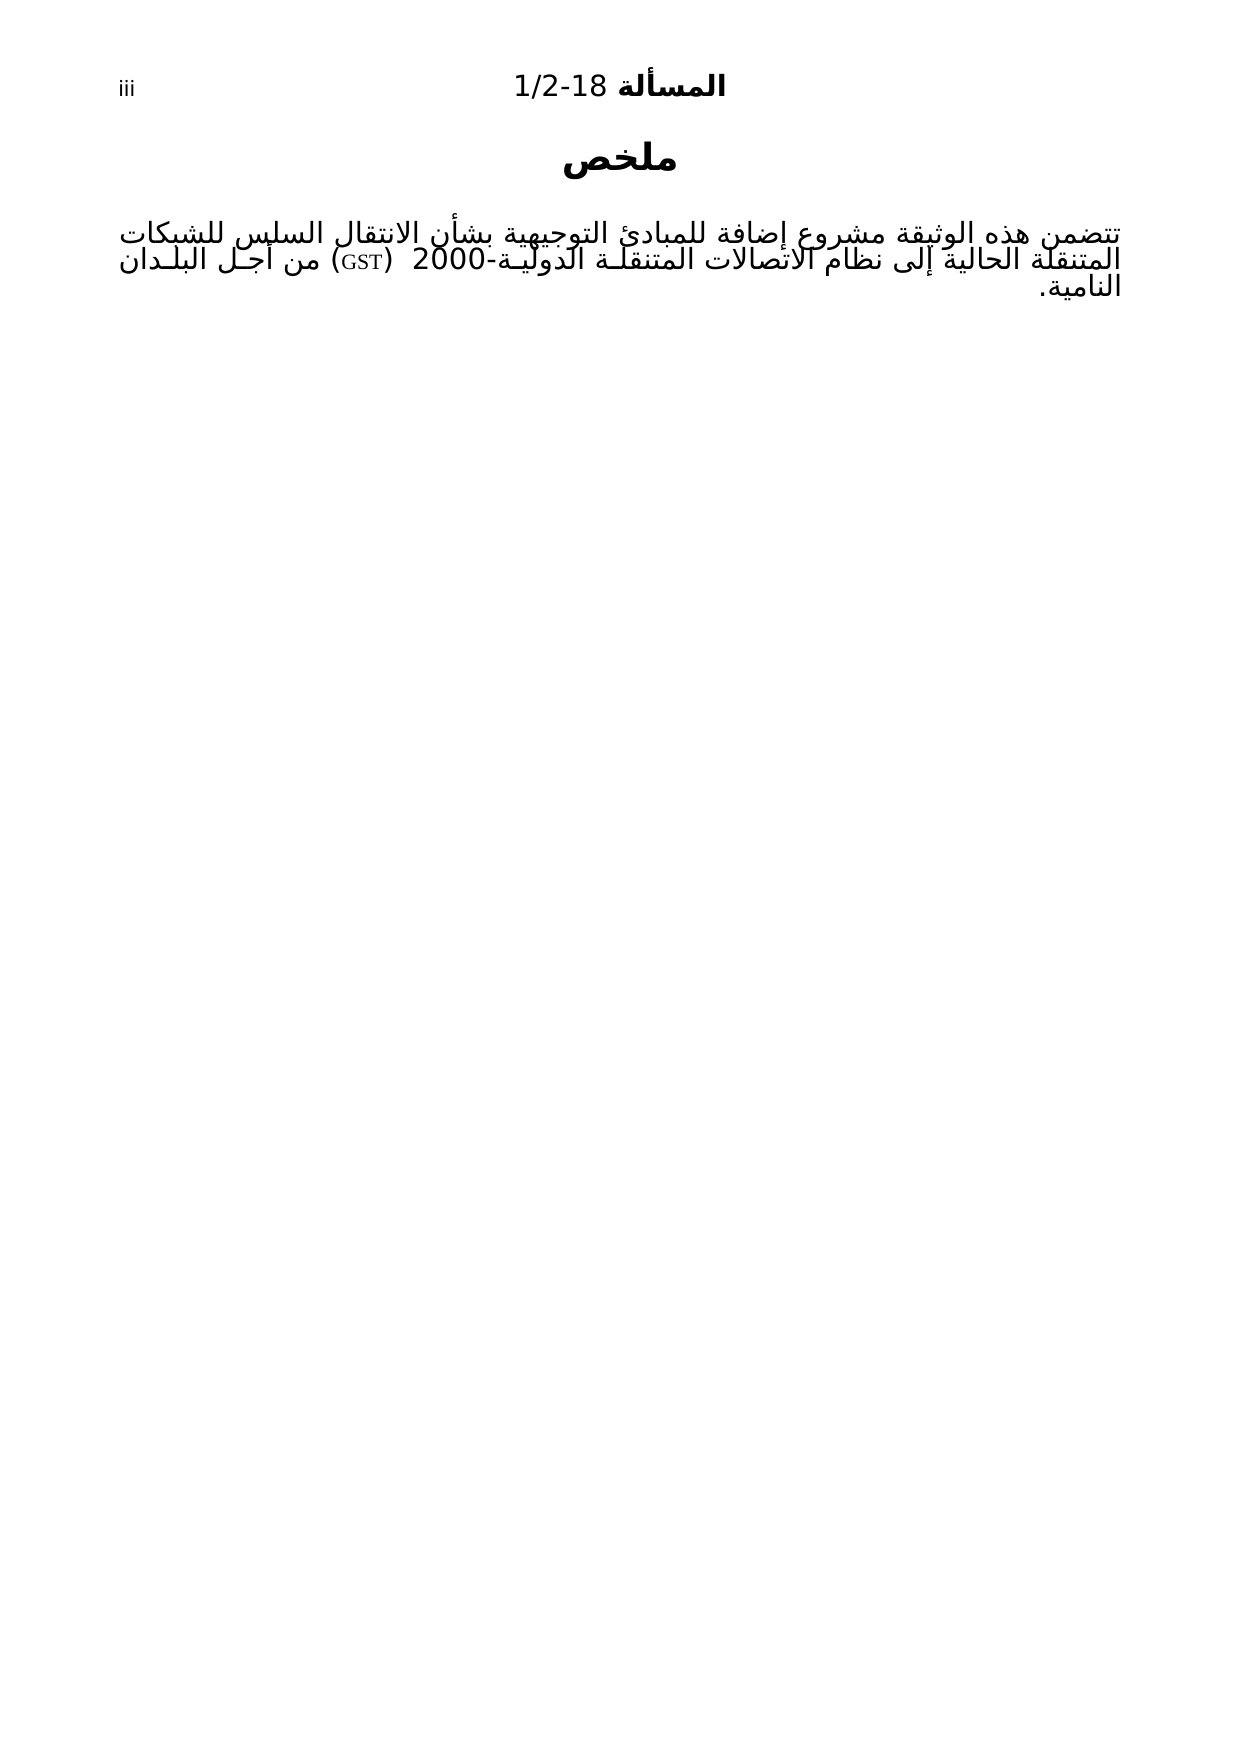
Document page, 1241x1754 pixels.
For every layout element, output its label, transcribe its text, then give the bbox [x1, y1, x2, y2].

text تتضمن هذه الوثيقة مشروع إضافة للمبادئ التوجيهية بشأن الانتقال السلس للشبكات المتنقلة الحالية إلى نظام الاتصالات المتنقلة الدولية-2000 (GST) من أجل البلدان النامية. [118, 222, 1122, 303]
title ملخص [118, 142, 1122, 177]
